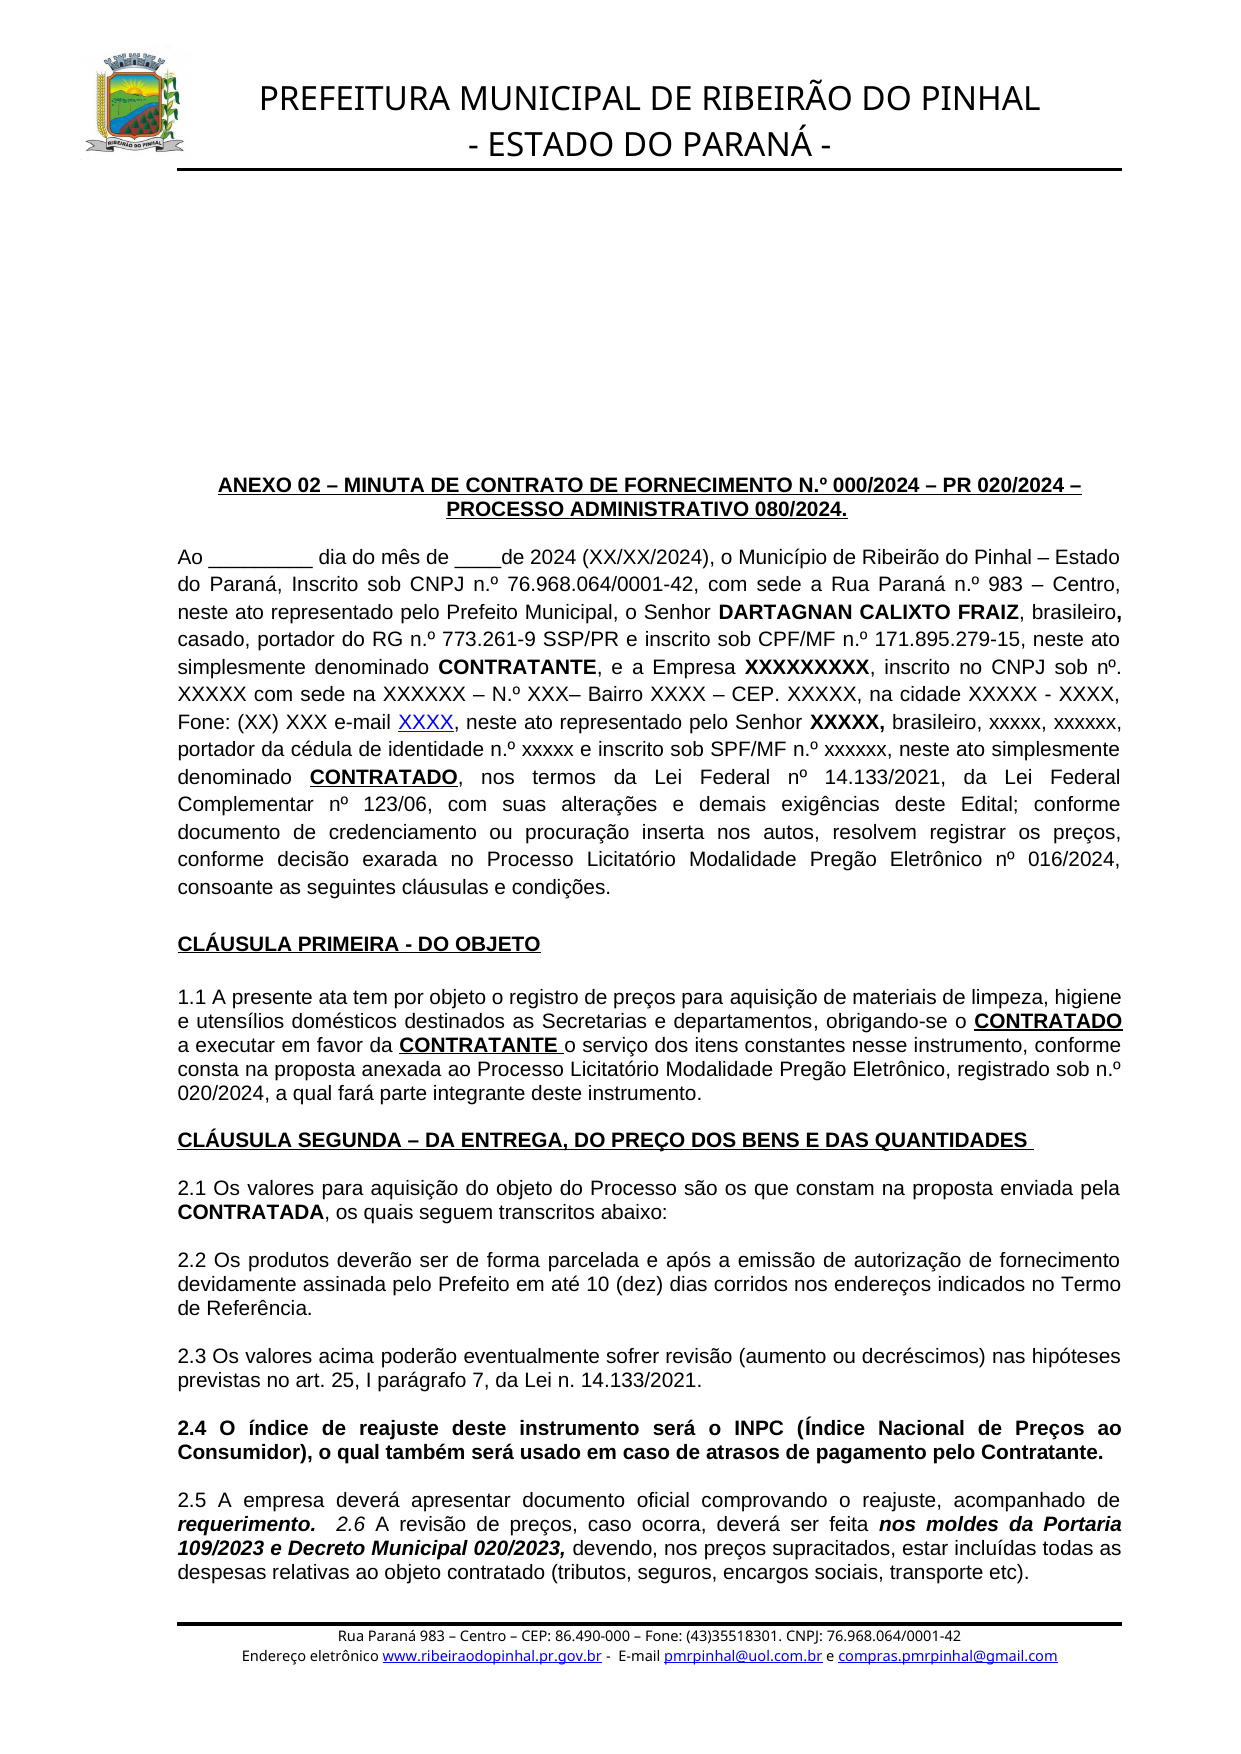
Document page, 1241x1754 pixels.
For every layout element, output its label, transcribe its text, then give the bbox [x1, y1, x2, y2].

text CLÁUSULA PRIMEIRA - DO OBJETO [177, 931, 1122, 955]
text CLÁUSULA SEGUNDA – DA ENTREGA, DO PREÇO DOS BENS E DAS QUANTIDADES [177, 1128, 1122, 1152]
text 2.1 Os valores para aquisição do objeto do Processo são os que constam na proposta enviada pela CONTRATADA, os quais seguem transcritos abaixo: [177, 1176, 1122, 1224]
text 2.4 O índice de reajuste deste instrumento será o INPC (Índice Nacional de Preços ao Consumidor), o qual também será usado em caso de atrasos de pagamento pelo Contratante. [177, 1416, 1122, 1464]
text 1.1 A presente ata tem por objeto o registro de preços para aquisição de materiais de limpeza, higiene e utensílios domésticos destinados as Secretarias e departamentos, obrigando-se o CONTRATADO a executar em favor da CONTRATANTE o serviço dos itens constantes nesse instrumento, conforme consta na proposta anexada ao Processo Licitatório Modalidade Pregão Eletrônico, registrado sob n.º 020/2024, a qual fará parte integrante deste instrumento. [177, 984, 1122, 1104]
text 2.3 Os valores acima poderão eventualmente sofrer revisão (aumento ou decréscimos) nas hipóteses previstas no art. 25, I parágrafo 7, da Lei n. 14.133/2021. [177, 1344, 1122, 1392]
text 2.5 A empresa deverá apresentar documento oficial comprovando o reajuste, acompanhado de requerimento. 2.6 A revisão de preços, caso ocorra, deverá ser feita nos moldes da Portaria 109/2023 e Decreto Municipal 020/2023, devendo, nos preços supracitados, estar incluídas todas as despesas relativas ao objeto contratado (tributos, seguros, encargos sociais, transporte etc). [177, 1488, 1122, 1583]
text Ao _________ dia do mês de ____de 2024 (XX/XX/2024), o Município de Ribeirão do Pinhal – Estado do Paraná, Inscrito sob CNPJ n.º 76.968.064/0001-42, com sede a Rua Paraná n.º 983 – Centro, neste ato representado pelo Prefeito Municipal, o Senhor DARTAGNAN CALIXTO FRAIZ, brasileiro, casado, portador do RG n.º 773.261-9 SSP/PR e inscrito sob CPF/MF n.º 171.895.279-15, neste ato simplesmente denominado CONTRATANTE, e a Empresa XXXXXXXXX, inscrito no CNPJ sob nº. XXXXX com sede na XXXXXX – N.º XXX– Bairro XXXX – CEP. XXXXX, na cidade XXXXX - XXXX, Fone: (XX) XXX e-mail XXXX, neste ato representado pelo Senhor XXXXX, brasileiro, xxxxx, xxxxxx, portador da cédula de identidade n.º xxxxx e inscrito sob SPF/MF n.º xxxxxx, neste ato simplesmente denominado CONTRATADO, nos termos da Lei Federal nº 14.133/2021, da Lei Federal Complementar nº 123/06, com suas alterações e demais exigências deste Edital; conforme documento de credenciamento ou procuração inserta nos autos, resolvem registrar os preços, conforme decisão exarada no Processo Licitatório Modalidade Pregão Eletrônico nº 016/2024, consoante as seguintes cláusulas e condições. [177, 545, 1122, 899]
text 2.2 Os produtos deverão ser de forma parcelada e após a emissão de autorização de fornecimento devidamente assinada pelo Prefeito em até 10 (dez) dias corridos nos endereços indicados no Termo de Referência. [177, 1248, 1122, 1320]
picture [79, 45, 192, 160]
text ANEXO 02 – MINUTA DE CONTRATO DE FORNECIMENTO N.º 000/2024 – PR 020/2024 – PROCESSO ADMINISTRATIVO 080/2024. [177, 473, 1122, 521]
